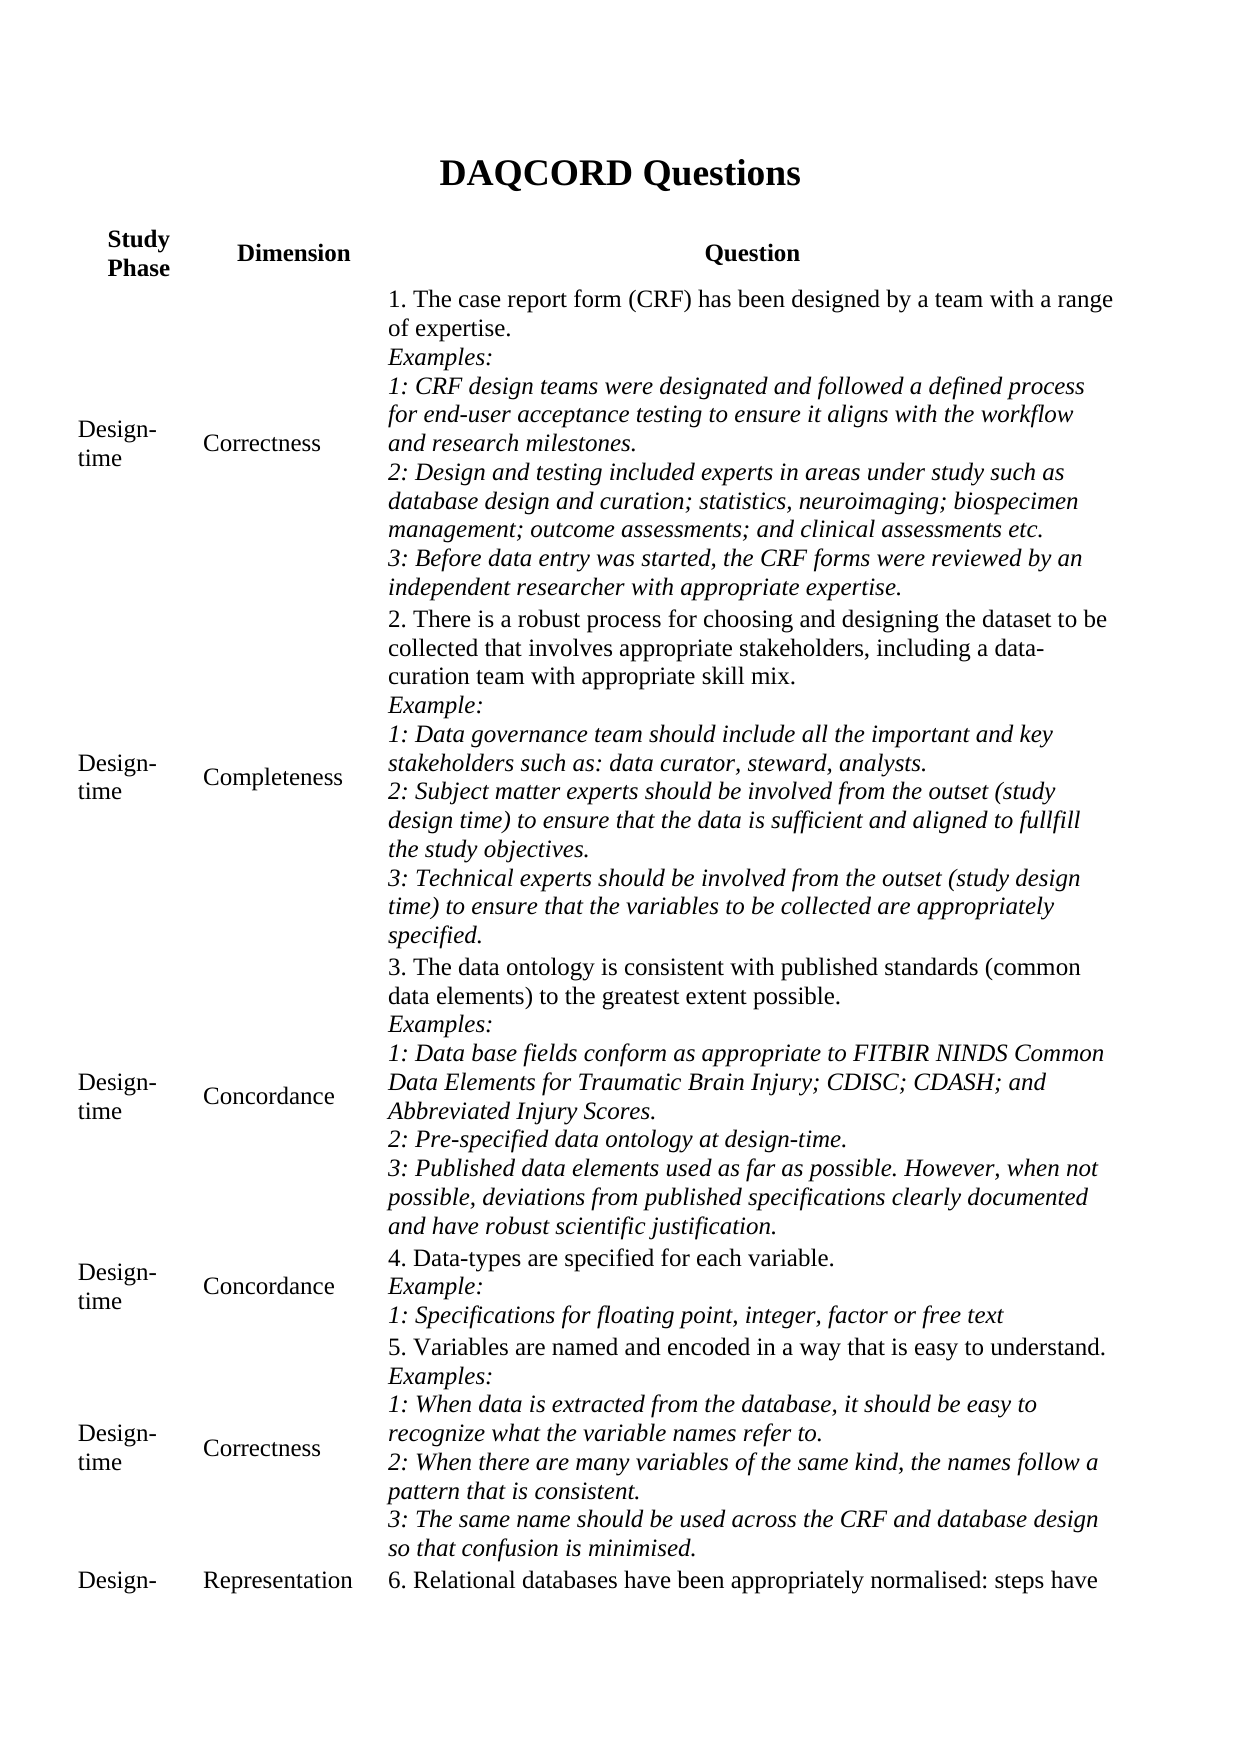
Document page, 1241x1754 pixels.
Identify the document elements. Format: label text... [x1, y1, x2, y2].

table_header Dimension [201, 222, 386, 283]
table_cell 1. The case report form (CRF) has been designed by a team with a range of expertise. Examples: 1: CRF design teams were designated and followed a defined process for end-user acceptance testing to ensure it aligns with the workflow and research milestones. 2: Design and testing included experts in areas under study such as database design and curation; statistics, neuroimaging; biospecimen management; outcome assessments; and clinical assessments etc. 3: Before data entry was started, the CRF forms were reviewed by an independent researcher with appropriate expertise. [386, 283, 1118, 602]
table_header Study Phase [76, 222, 201, 283]
table_cell 2. There is a robust process for choosing and designing the dataset to be collected that involves appropriate stakeholders, including a data-curation team with appropriate skill mix. Example: 1: Data governance team should include all the important and key stakeholders such as: data curator, steward, analysts. 2: Subject matter experts should be involved from the outset (study design time) to ensure that the data is sufficient and aligned to fullfill the study objectives. 3: Technical experts should be involved from the outset (study design time) to ensure that the variables to be collected are appropriately specified. [386, 602, 1118, 950]
table_cell 4. Data-types are specified for each variable. Example: 1: Specifications for floating point, integer, factor or free text [386, 1241, 1118, 1330]
table_cell Design-time [76, 950, 201, 1241]
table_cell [386, 1564, 1118, 1595]
table_cell Concordance [201, 1241, 386, 1330]
table_cell 5. Variables are named and encoded in a way that is easy to understand. Examples: 1: When data is extracted from the database, it should be easy to recognize what the variable names refer to. 2: When there are many variables of the same kind, the names follow a pattern that is consistent. 3: The same name should be used across the CRF and database design so that confusion is minimised. [386, 1330, 1118, 1563]
table_cell Completeness [201, 602, 386, 950]
table_cell Design-time [76, 1330, 201, 1563]
table_cell 3. The data ontology is consistent with published standards (common data elements) to the greatest extent possible. Examples: 1: Data base fields conform as appropriate to FITBIR NINDS Common Data Elements for Traumatic Brain Injury; CDISC; CDASH; and Abbreviated Injury Scores. 2: Pre-specified data ontology at design-time. 3: Published data elements used as far as possible. However, when not possible, deviations from published specifications clearly documented and have robust scientific justification. [386, 950, 1118, 1241]
table_cell Correctness [201, 1330, 386, 1563]
table_cell Concordance [201, 950, 386, 1241]
table_cell Design-time [76, 283, 201, 602]
table_cell Design-time [76, 1241, 201, 1330]
table_cell Correctness [201, 283, 386, 602]
text DAQCORD Questions [150, 150, 1090, 193]
table_cell Representation [201, 1564, 386, 1595]
table_header Question [386, 222, 1118, 283]
table_cell Design-time [76, 1564, 201, 1595]
table_cell Design-time [76, 602, 201, 950]
